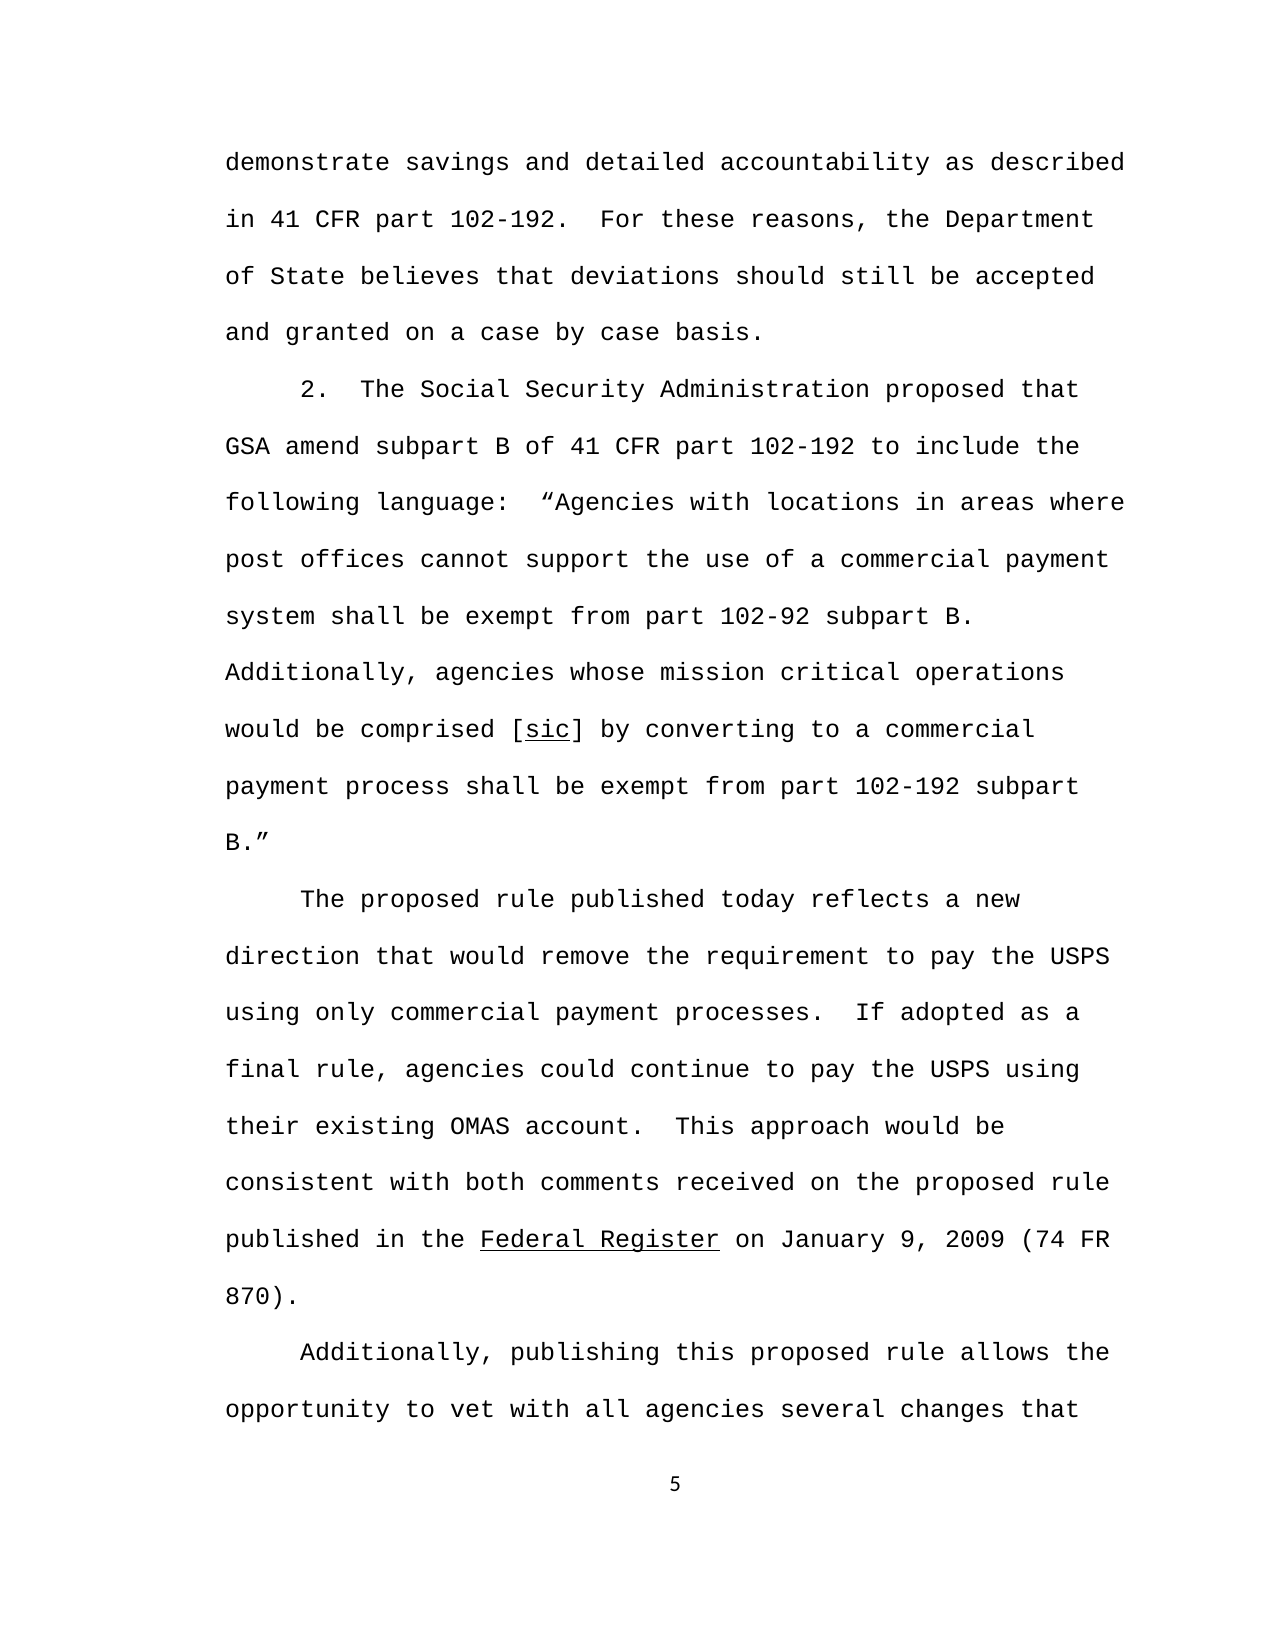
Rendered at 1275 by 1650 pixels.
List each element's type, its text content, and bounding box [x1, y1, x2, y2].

text 2. The Social Security Administration proposed that GSA amend subpart B of 41 CFR part 102-192 to include the following language: “Agencies with locations in areas where post offices cannot support the use of a commercial payment system shall be exempt from part 102-92 subpart B. Additionally, agencies whose mission critical operations would be comprised [sic] by converting to a commercial payment process shall be exempt from part 102-192 subpart B.” [225, 377, 1125, 858]
text The proposed rule published today reflects a new direction that would remove the requirement to pay the USPS using only commercial payment processes. If adopted as a final rule, agencies could continue to pay the USPS using their existing OMAS account. This approach would be consistent with both comments received on the proposed rule published in the Federal Register on January 9, 2009 (74 FR 870). [225, 887, 1125, 1312]
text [225, 150, 1125, 348]
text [225, 1340, 1125, 1425]
